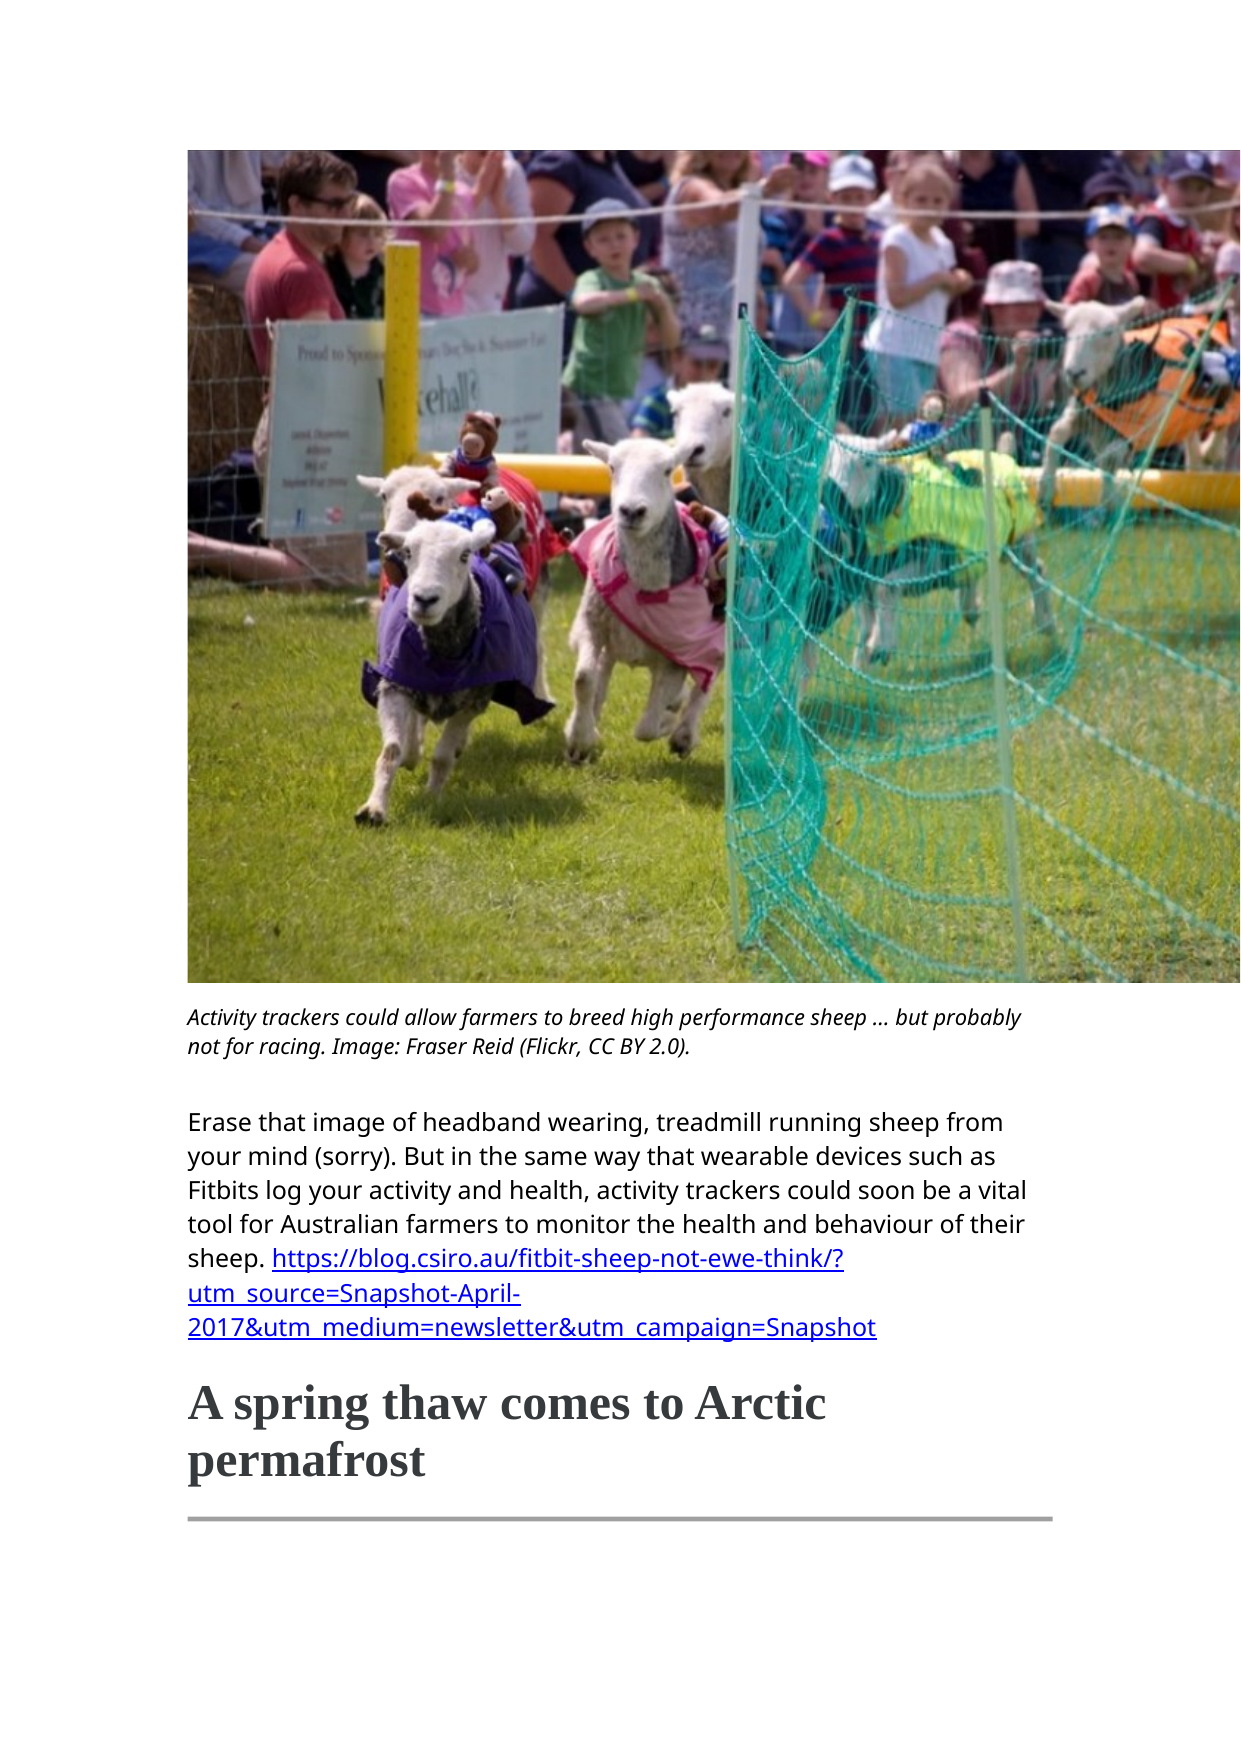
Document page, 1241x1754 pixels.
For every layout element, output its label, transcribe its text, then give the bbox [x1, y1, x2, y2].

picture [187, 150, 1241, 983]
text Activity trackers could allow farmers to breed high performance sheep … but probably not for racing. Image: Fraser Reid (Flickr, CC BY 2.0). [187, 1002, 1053, 1061]
subtitle A spring thaw comes to Arctic permafrost [187, 1372, 1053, 1487]
text Erase that image of headband wearing, treadmill running sheep from your mind (sorry). But in the same way that wearable devices such as Fitbits log your activity and health, activity trackers could soon be a vital tool for Australian farmers to monitor the health and behaviour of their sheep. https://blog.csiro.au/fitbit-sheep-not-ewe-think/?utm_source=Snapshot-April-2017&utm_medium=newsletter&utm_campaign=Snapshot [187, 1105, 1053, 1343]
